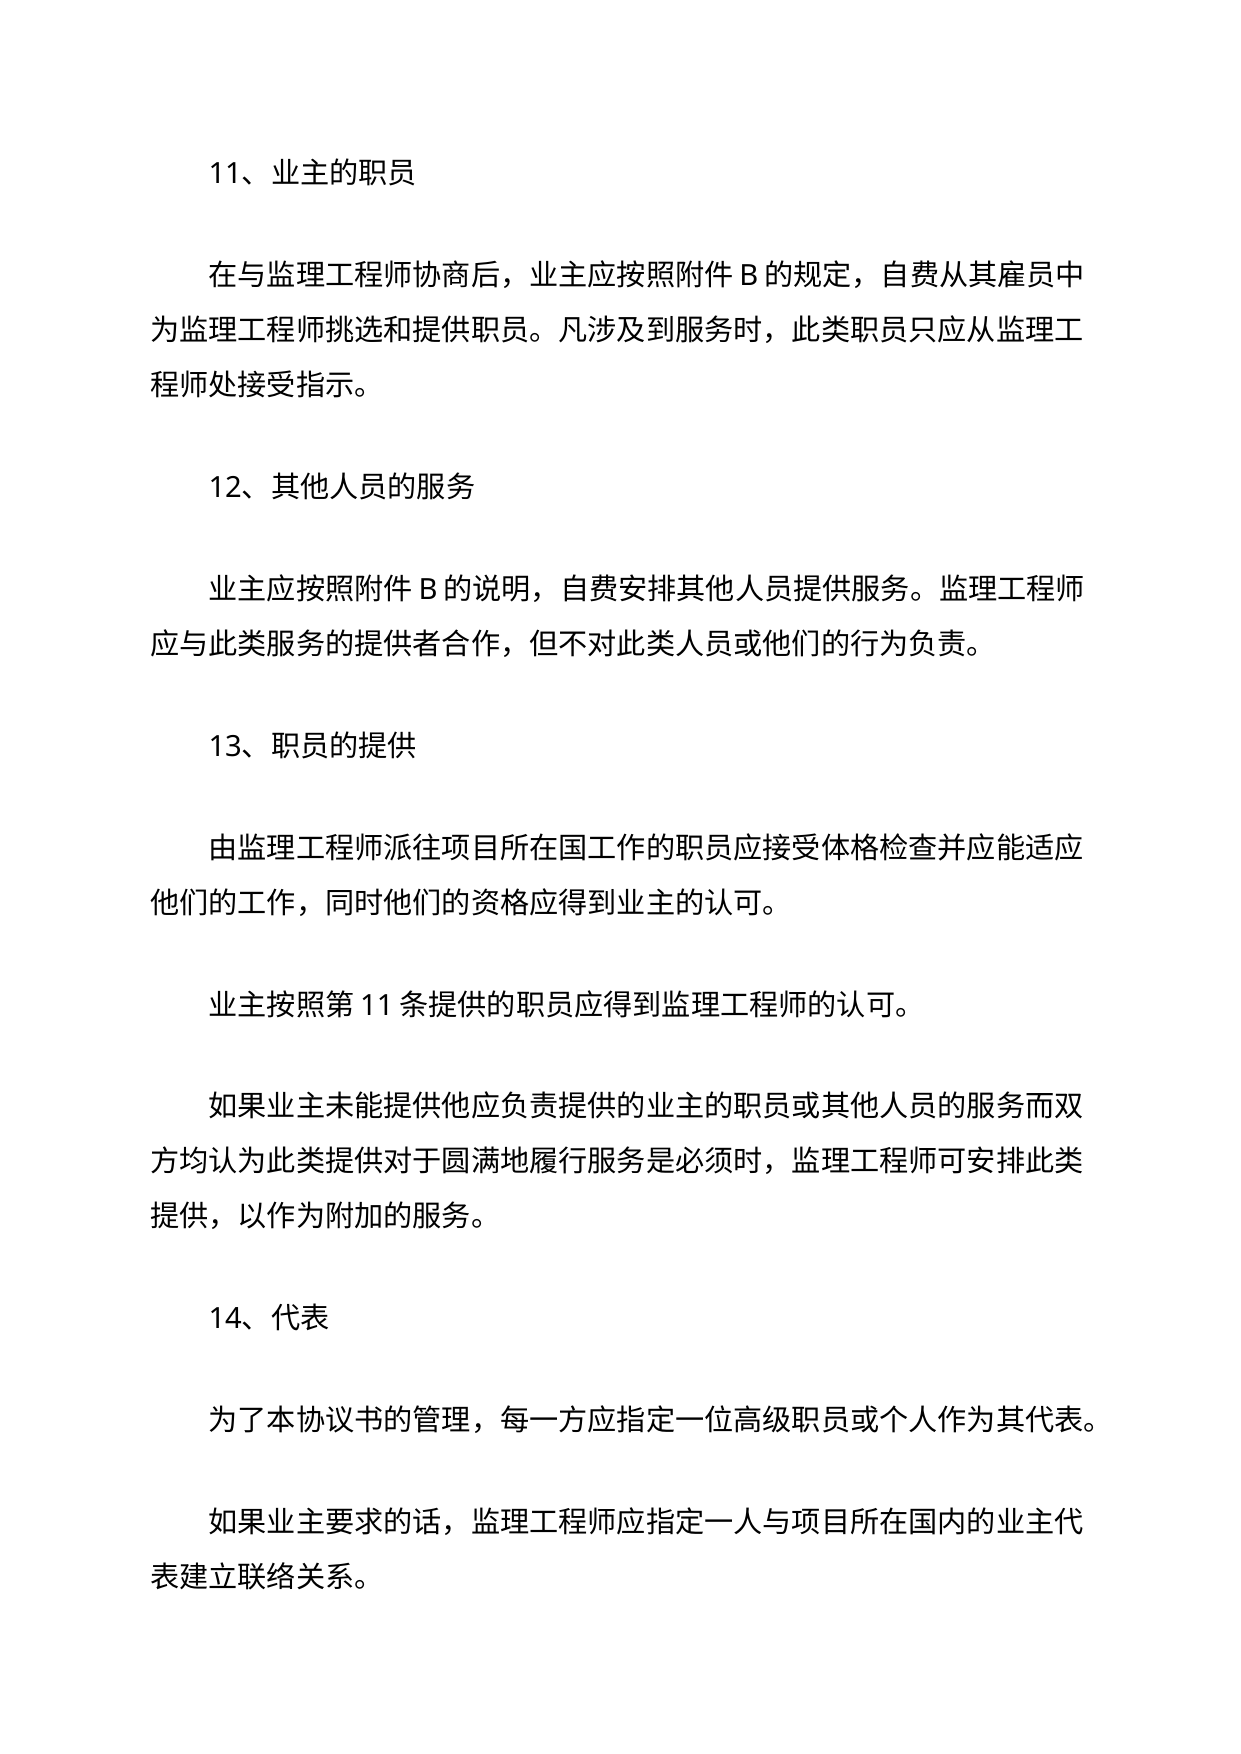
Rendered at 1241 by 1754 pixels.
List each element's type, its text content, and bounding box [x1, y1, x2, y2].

text 如果业主要求的话，监理工程师应指定一人与项目所在国内的业主代表建立联络关系。 [150, 1498, 1090, 1596]
text 为了本协议书的管理，每一方应指定一位高级职员或个人作为其代表。 [150, 1397, 1090, 1439]
text 业主按照第11条提供的职员应得到监理工程师的认可。 [150, 981, 1090, 1023]
text 12、其他人员的服务 [150, 464, 1090, 506]
text 由监理工程师派往项目所在国工作的职员应接受体格检查并应能适应他们的工作，同时他们的资格应得到业主的认可。 [150, 824, 1090, 922]
text 业主应按照附件B的说明，自费安排其他人员提供服务。监理工程师应与此类服务的提供者合作，但不对此类人员或他们的行为负责。 [150, 566, 1090, 663]
text 11、业主的职员 [150, 150, 1090, 192]
text 14、代表 [150, 1294, 1090, 1337]
text 在与监理工程师协商后，业主应按照附件B的规定，自费从其雇员中为监理工程师挑选和提供职员。凡涉及到服务时，此类职员只应从监理工程师处接受指示。 [150, 252, 1090, 404]
text 如果业主未能提供他应负责提供的业主的职员或其他人员的服务而双方均认为此类提供对于圆满地履行服务是必须时，监理工程师可安排此类提供，以作为附加的服务。 [150, 1083, 1090, 1235]
text 13、职员的提供 [150, 722, 1090, 765]
